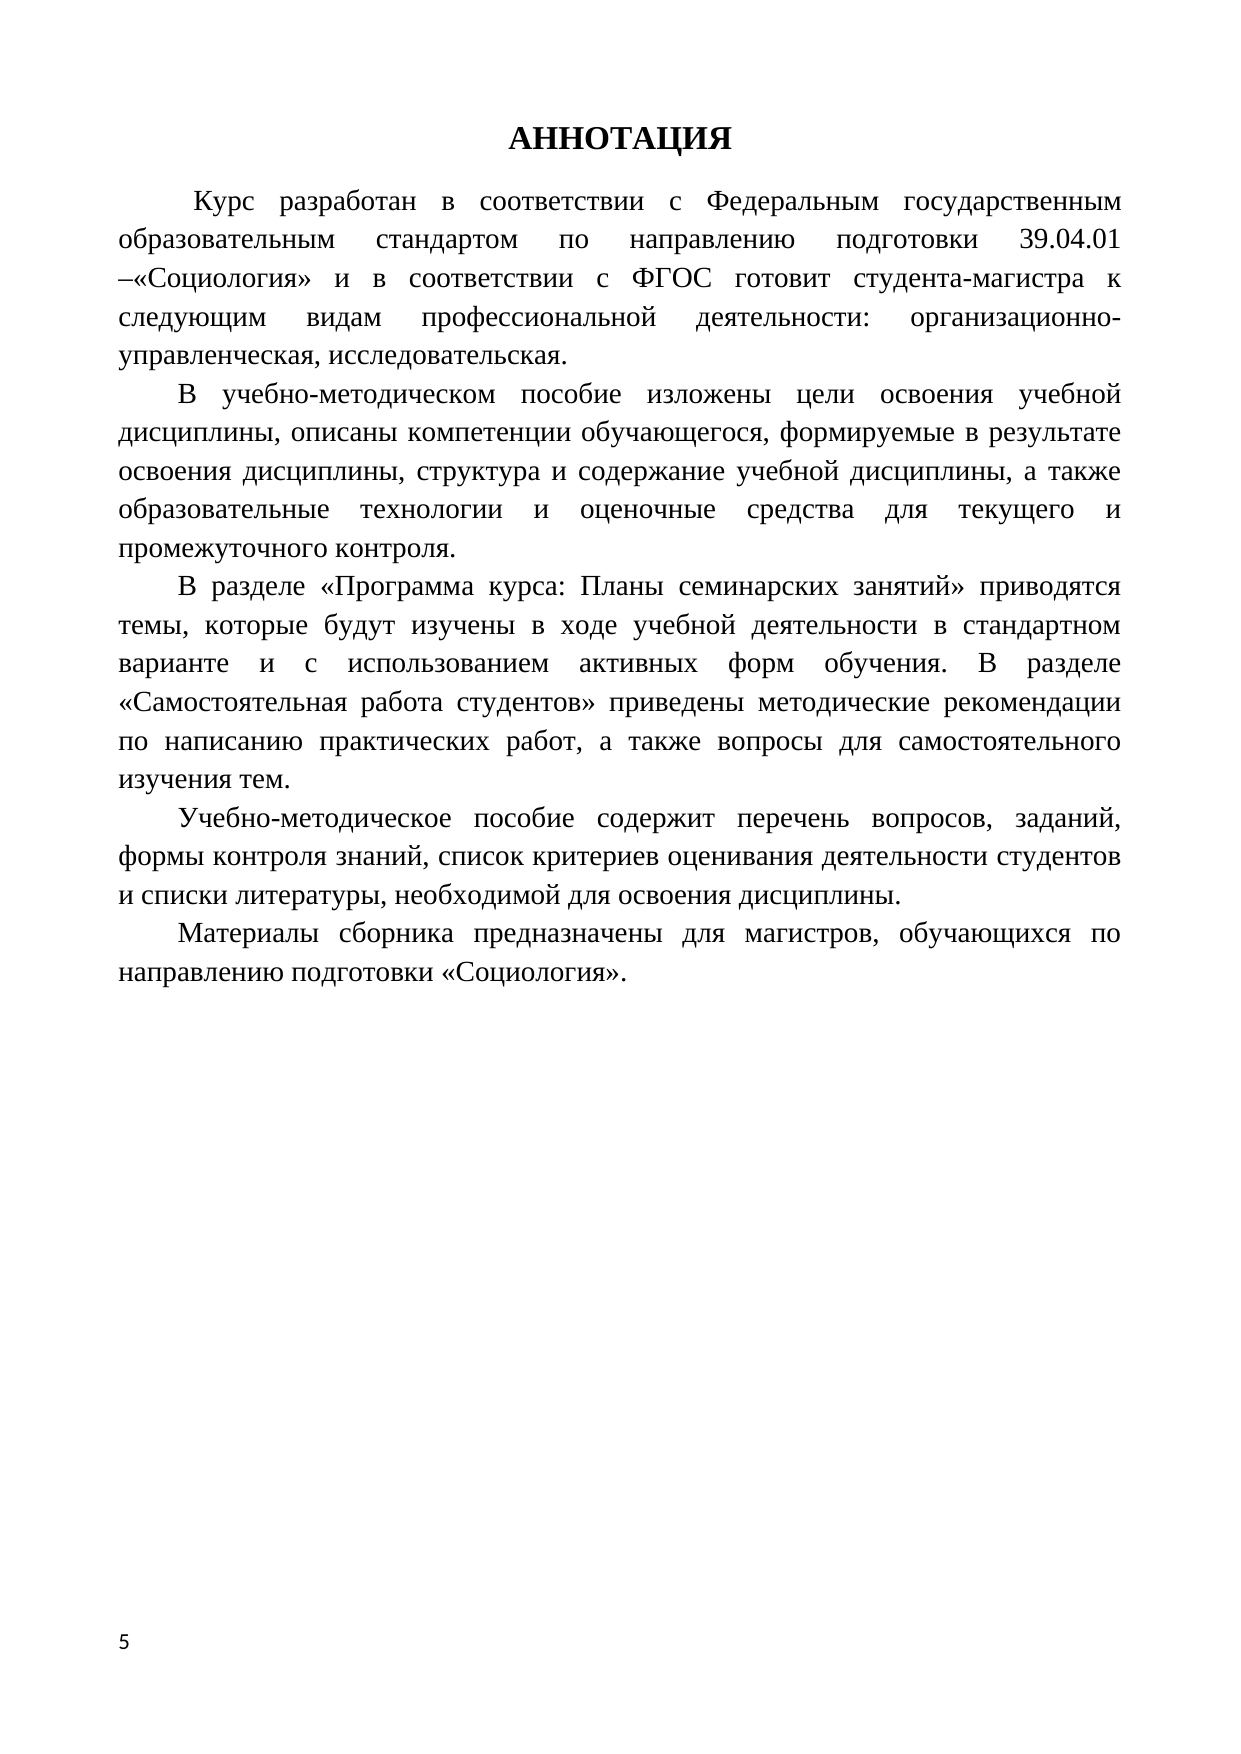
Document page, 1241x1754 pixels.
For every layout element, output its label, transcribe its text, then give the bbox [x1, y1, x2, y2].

list Учебно-методическое пособие содержит перечень вопросов, заданий, формы контроля знаний, список критериев оценивания деятельности студентов и списки литературы, необходимой для освоения дисциплины. [118, 800, 1122, 910]
list В учебно-методическом пособие изложены цели освоения учебной дисциплины, описаны компетенции обучающегося, формируемые в результате освоения дисциплины, структура и содержание учебной дисциплины, а также образовательные технологии и оценочные средства для текущего и промежуточного контроля. [118, 376, 1122, 563]
list В разделе «Программа курса: Планы семинарских занятий» приводятся темы, которые будут изучены в ходе учебной деятельности в стандартном варианте и с использованием активных форм обучения. В разделе «Самостоятельная работа студентов» приведены методические рекомендации по написанию практических работ, а также вопросы для самостоятельного изучения тем. [118, 568, 1122, 795]
subtitle АННОТАЦИЯ [118, 118, 1122, 156]
text Материалы сборника предназначены для магистров, обучающихся по направлению подготовки «Социология». [118, 915, 1122, 987]
text Курс разработан в соответствии с Федеральным государственным образовательным стандартом по направлению подготовки 39.04.01 –«Социология» и в соответствии с ФГОС готовит студента-магистра к следующим видам профессиональной деятельности: организационно-управленческая, исследовательская. [118, 183, 1122, 371]
